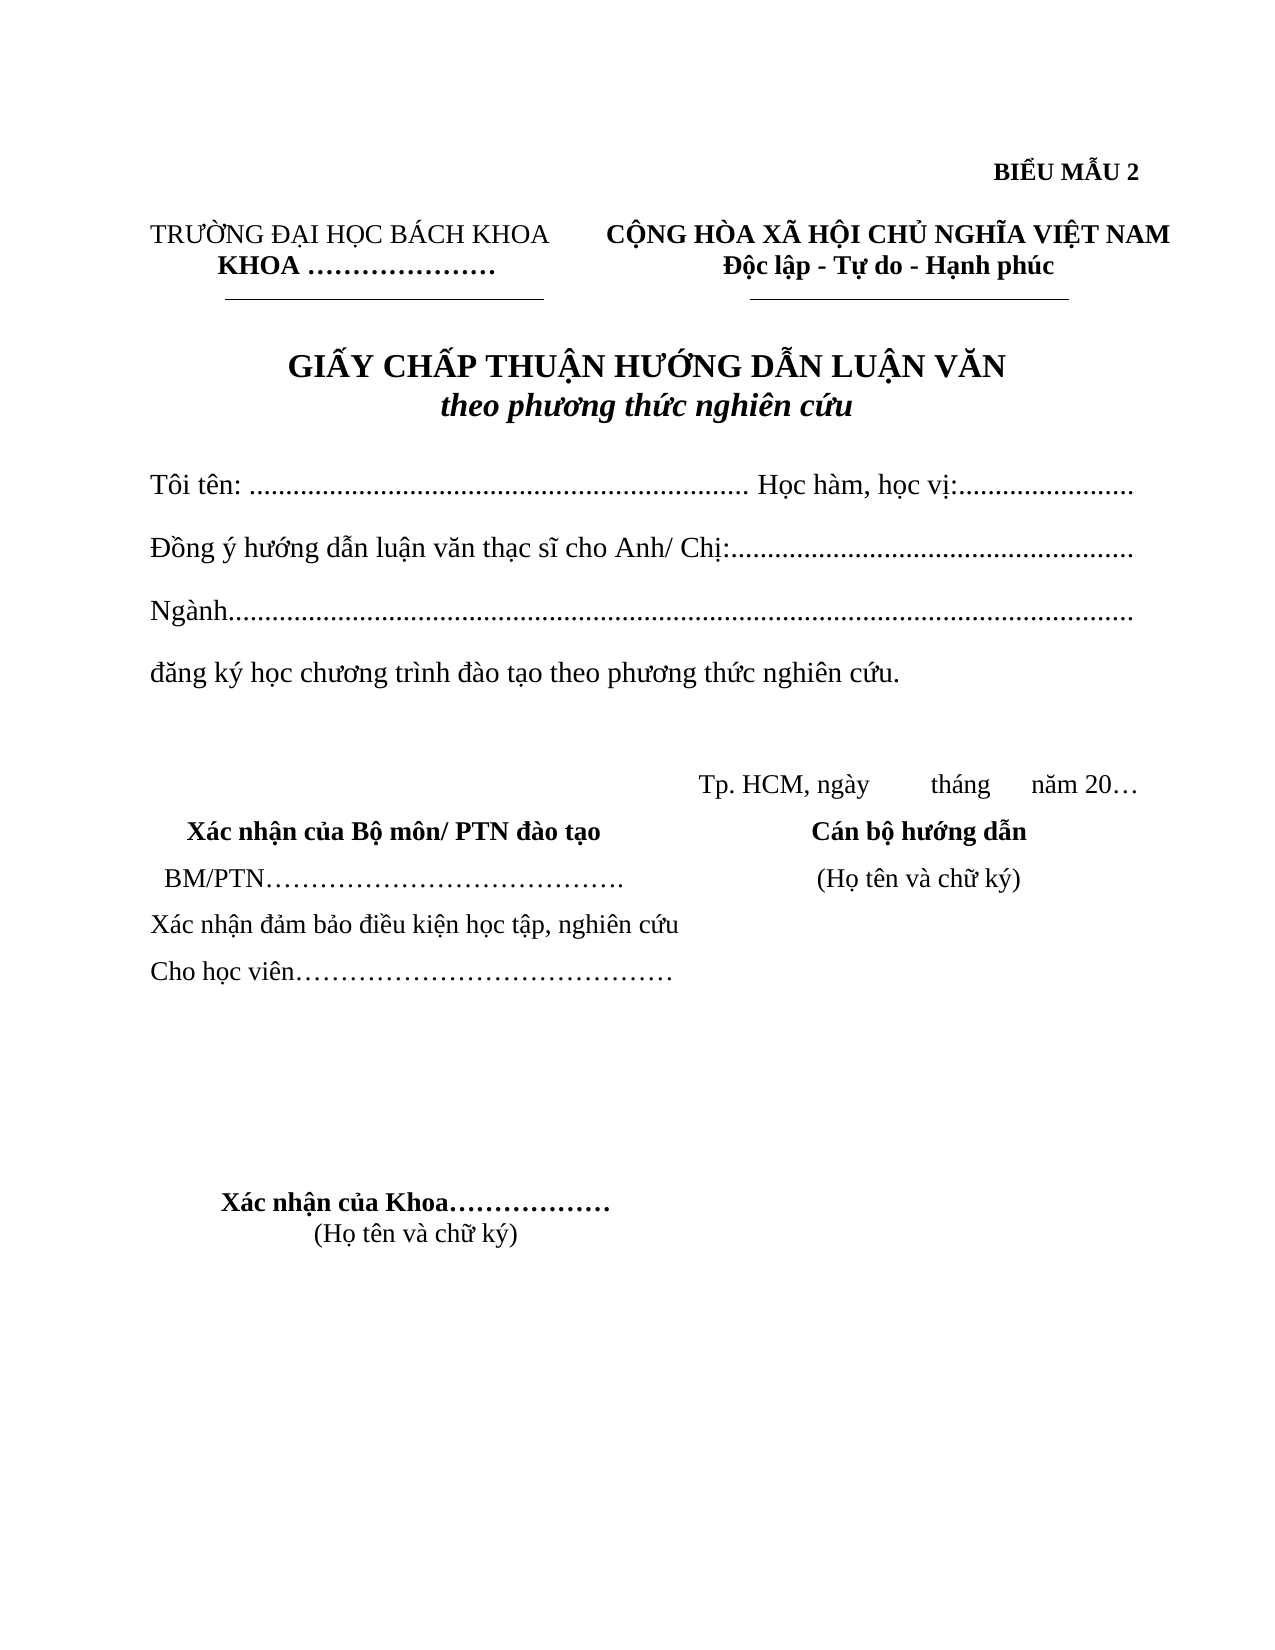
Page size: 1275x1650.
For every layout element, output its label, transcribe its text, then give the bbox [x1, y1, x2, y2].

text theo phương thức nghiên cứu [150, 385, 1144, 423]
text GIẤY CHẤP THUẬN HƯỚNG DẪN LUẬN VĂN [150, 347, 1144, 385]
text Tôi tên: Học hàm, học vị: [150, 467, 1144, 501]
text Xác nhận của Bộ môn/ PTN đào tạo Cán bộ hướng dẫn [150, 815, 1144, 846]
text Tp. HCM, ngày tháng năm 20… [150, 768, 1144, 800]
text Ngành [150, 593, 1144, 626]
text Xác nhận của Khoa……………… [150, 1186, 1144, 1217]
text Đồng ý hướng dẫn luận văn thạc sĩ cho Anh/ Chị: [150, 530, 1144, 563]
subtitle KHOA ………………… Độc lập - Tự do - Hạnh phúc [150, 249, 1144, 280]
subtitle TRƯỜNG ĐẠI HỌC BÁCH KHOA CỘNG HÒA XÃ HỘI CHỦ NGHĨA VIỆT [150, 218, 1144, 249]
text Cho học viên…………………………………… [150, 955, 1144, 986]
text BM/PTN…………………………………. (Họ tên và chữ ký) [150, 862, 1144, 893]
text (Họ tên và chữ ký) [150, 1217, 1144, 1249]
text đăng ký học chương trình đào tạo theo phương thức nghiên cứu. [150, 655, 1144, 689]
text Xác nhận đảm bảo điều kiện học tập, nghiên cứu [150, 908, 1144, 940]
